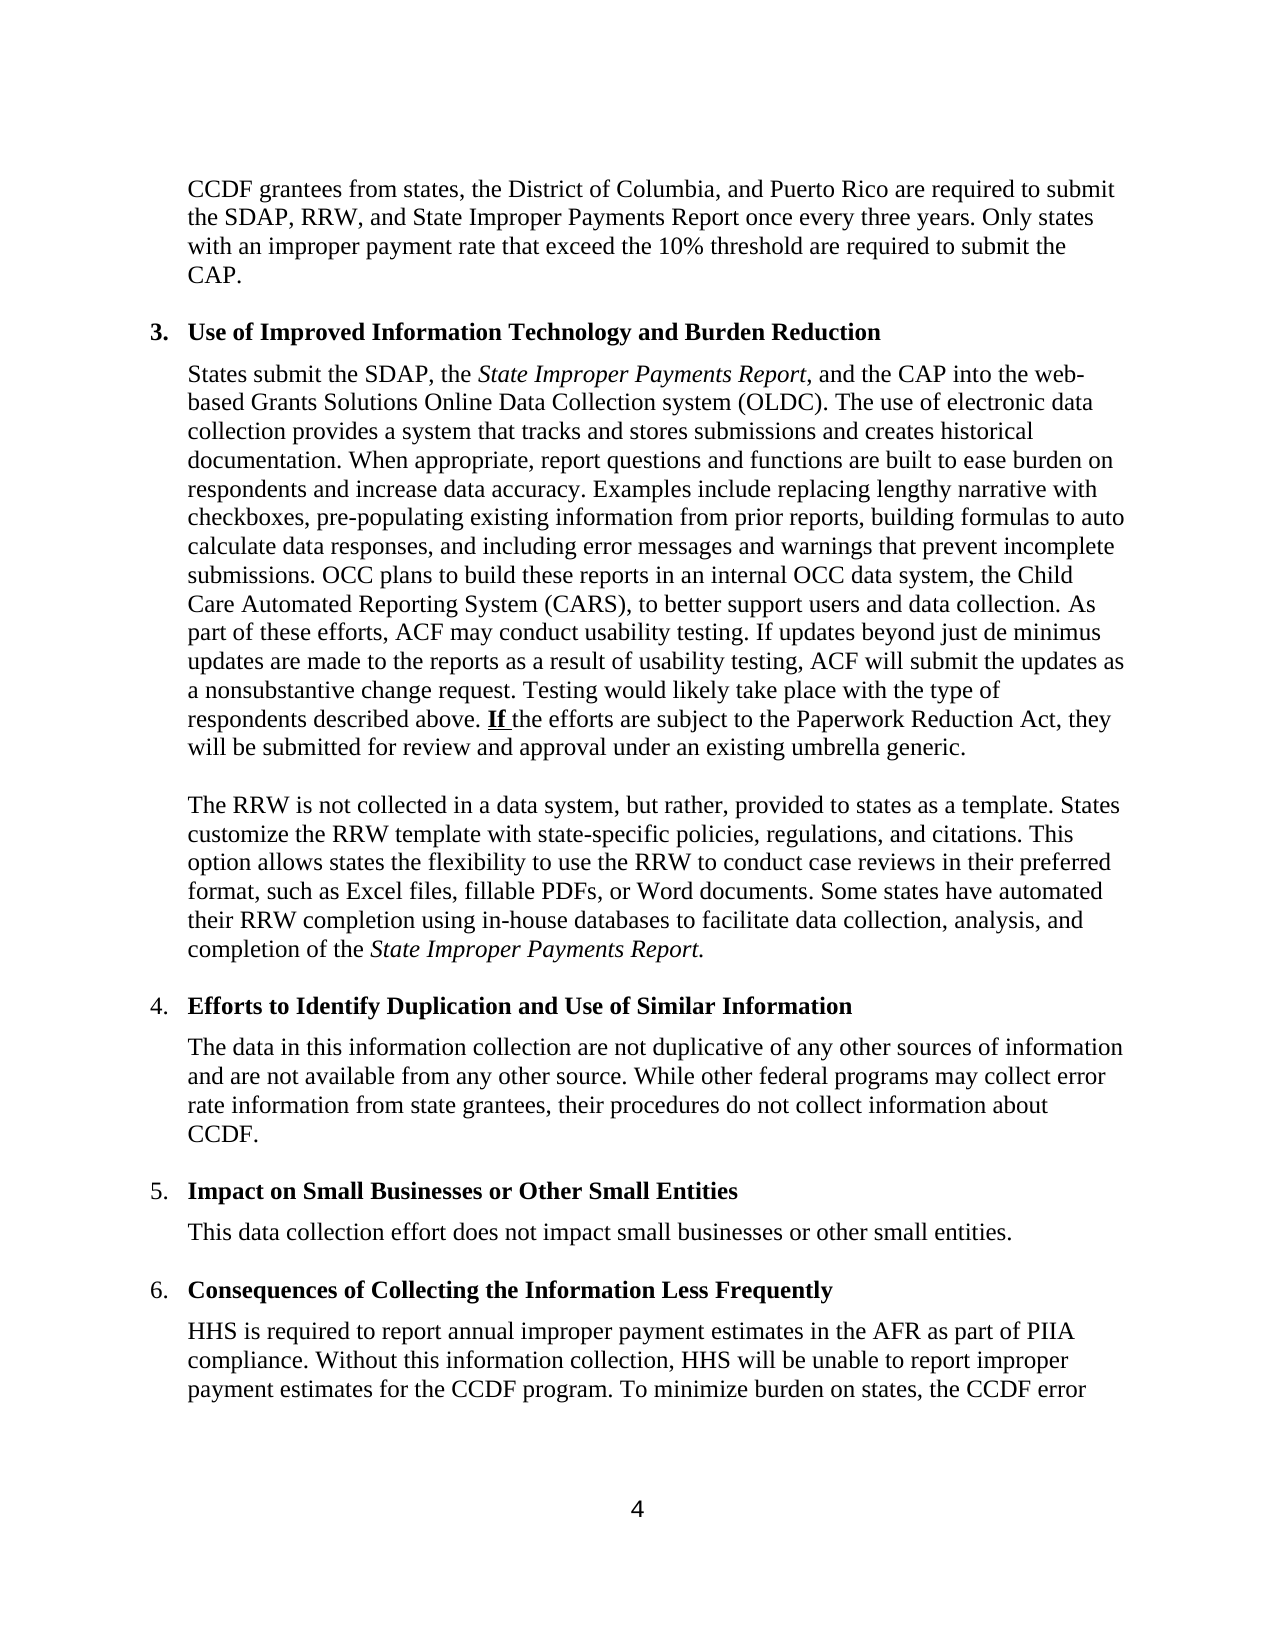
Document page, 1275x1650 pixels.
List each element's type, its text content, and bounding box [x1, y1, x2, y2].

text The data in this information collection are not duplicative of any other sources of information and are not available from any other source. While other federal programs may collect error rate information from state grantees, their procedures do not collect information about CCDF. [187, 1032, 1125, 1147]
text CCDF grantees from states, the District of Columbia, and Puerto Rico are required to submit the SDAP, RRW, and State Improper Payments Report once every three years. Only states with an improper payment rate that exceed the 10% threshold are required to submit the CAP. [187, 174, 1125, 289]
text The RRW is not collected in a data system, but rather, provided to states as a template. States customize the RRW template with state-specific policies, regulations, and citations. This option allows states the flexibility to use the RRW to conduct case reviews in their preferred format, such as Excel files, fillable PDFs, or Word documents. Some states have automated their RRW completion using in-house databases to facilitate data collection, analysis, and completion of the State Improper Payments Report. [187, 790, 1125, 962]
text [187, 1316, 1125, 1402]
list Impact on Small Businesses or Other Small Entities [150, 1176, 1125, 1205]
text This data collection effort does not impact small businesses or other small entities. [187, 1217, 1125, 1246]
list Efforts to Identify Duplication and Use of Similar Information [150, 991, 1125, 1020]
list Consequences of Collecting the Information Less Frequently [150, 1275, 1125, 1304]
text States submit the SDAP, the State Improper Payments Report, and the CAP into the web-based Grants Solutions Online Data Collection system (OLDC). The use of electronic data collection provides a system that tracks and stores submissions and creates historical documentation. When appropriate, report questions and functions are built to ease burden on respondents and increase data accuracy. Examples include replacing lengthy narrative with checkboxes, pre-populating existing information from prior reports, building formulas to auto calculate data responses, and including error messages and warnings that prevent incomplete submissions. OCC plans to build these reports in an internal OCC data system, the Child Care Automated Reporting System (CARS), to better support users and data collection. As part of these efforts, ACF may conduct usability testing. If updates beyond just de minimus updates are made to the reports as a result of usability testing, ACF will submit the updates as a nonsubstantive change request. Testing would likely take place with the type of respondents described above. If the efforts are subject to the Paperwork Reduction Act, they will be submitted for review and approval under an existing umbrella generic. [187, 359, 1125, 761]
list Use of Improved Information Technology and Burden Reduction [150, 317, 1125, 346]
